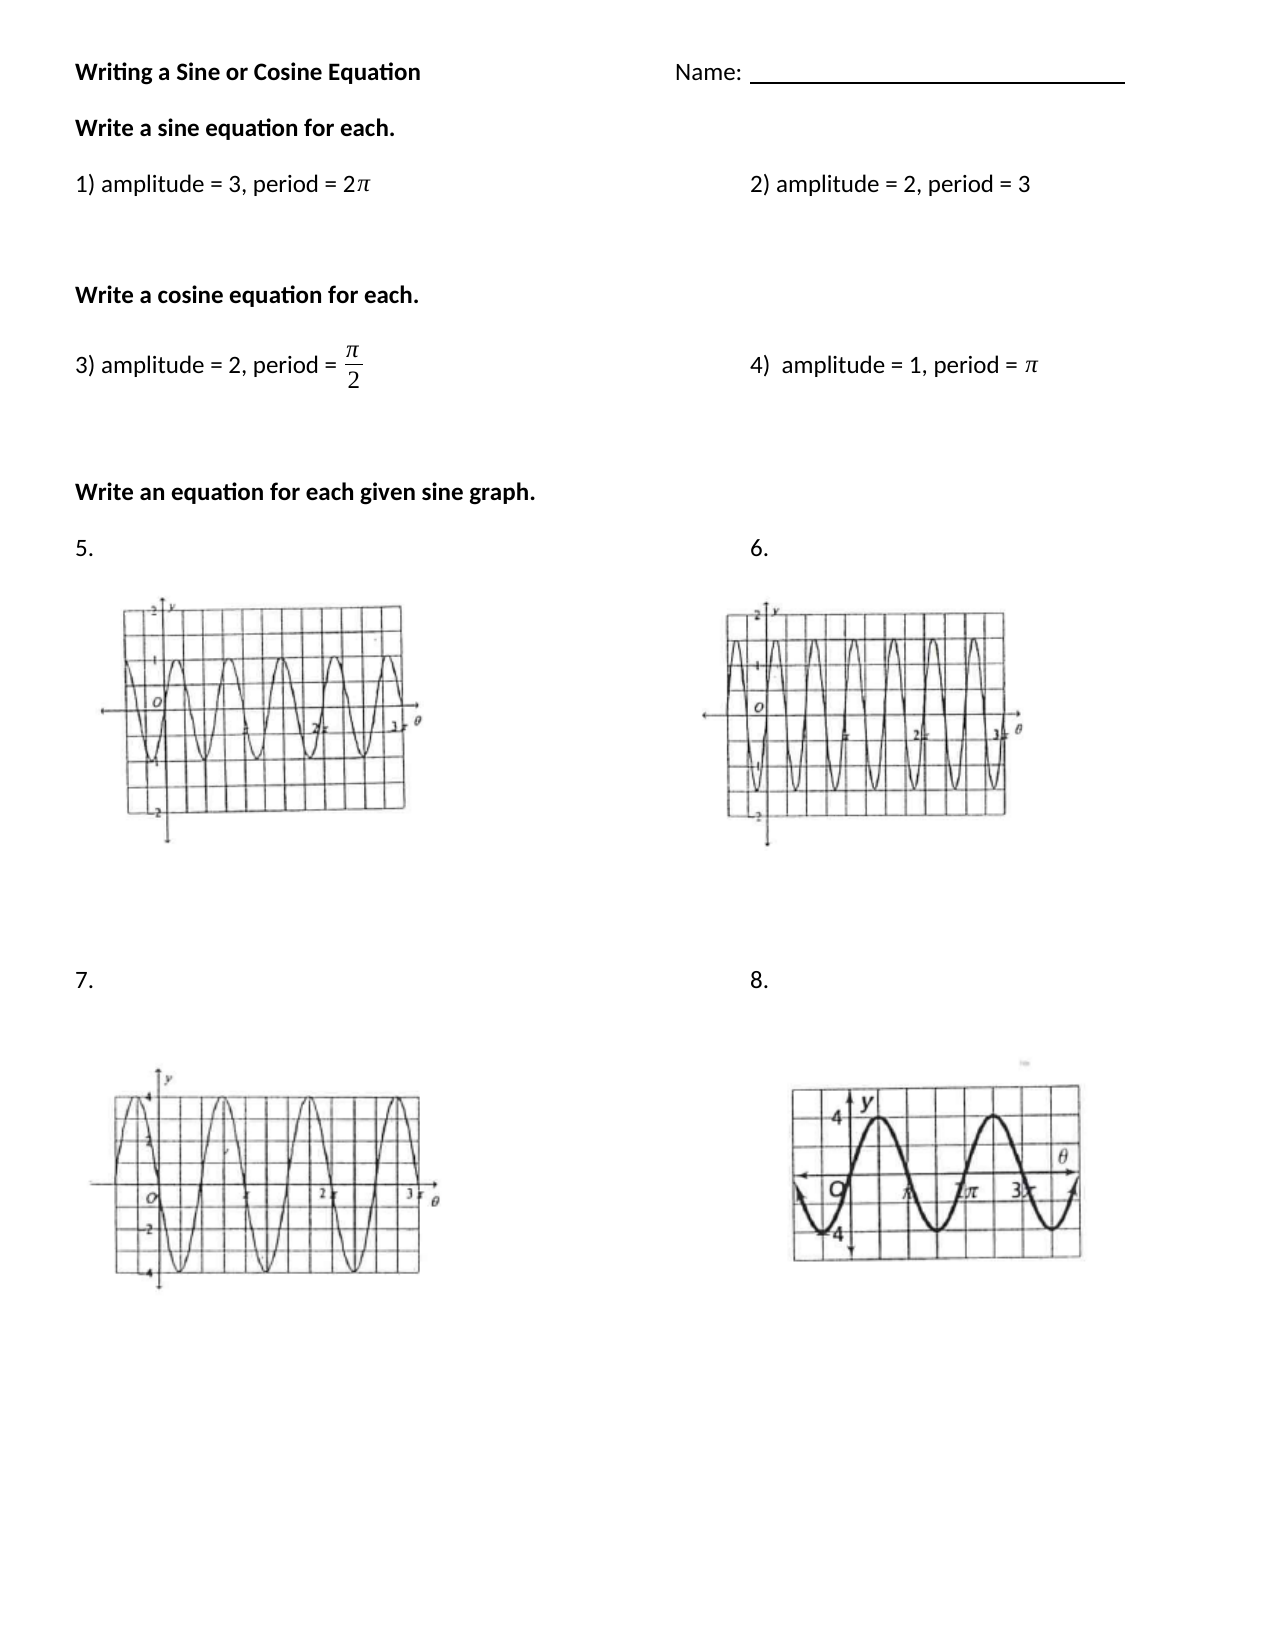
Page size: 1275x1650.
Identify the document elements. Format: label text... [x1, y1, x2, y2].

text 7. 8. [75, 964, 1125, 994]
text Write a sine equation for each. [75, 112, 1125, 143]
text 3) amplitude = 2, period = 4) amplitude = 1, period = [75, 335, 1125, 394]
text 1) amplitude = 3, period = 2 2) amplitude = 2, period = 3 [75, 168, 1125, 198]
text 5. 6. [75, 532, 1125, 563]
text Write an equation for each given sine graph. [75, 476, 1125, 507]
text Write a cosine equation for each. [75, 279, 1125, 310]
text Writing a Sine or Cosine Equation Name: [75, 56, 1125, 87]
